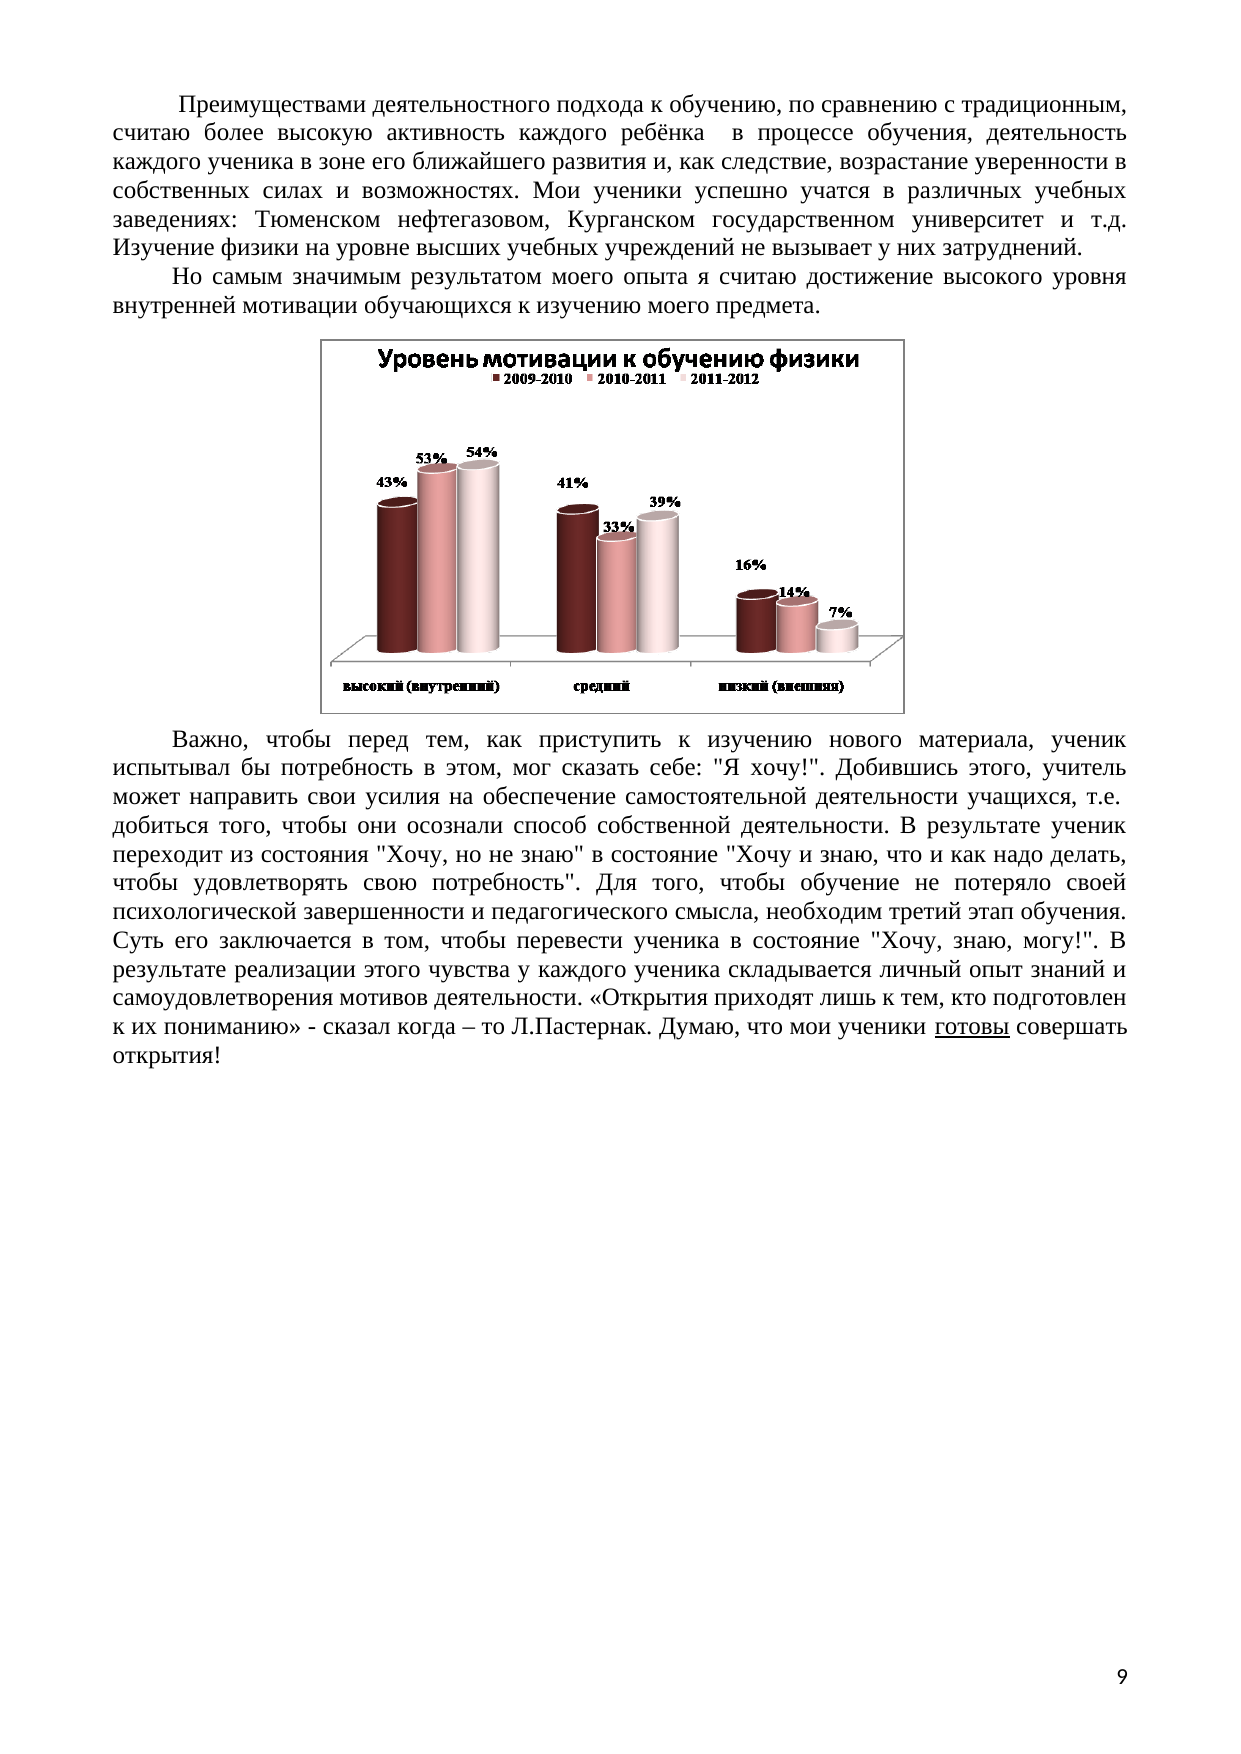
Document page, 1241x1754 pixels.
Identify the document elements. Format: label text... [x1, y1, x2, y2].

picture [322, 341, 903, 713]
text Преимуществами деятельностного подхода к обучению, по сравнению с традиционным, считаю более высокую активность каждого ребёнка в процессе обучения, деятельность каждого ученика в зоне его ближайшего развития и, как следствие, возрастание уверенности в собственных силах и возможностях. Мои ученики успешно учатся в различных учебных заведениях: Тюменском нефтегазовом, Курганском государственном университет и т.д. Изучение физики на уровне высших учебных учреждений не вызывает у них затруднений. [112, 89, 1128, 261]
text Но самым значимым результатом моего опыта я считаю достижение высокого уровня внутренней мотивации обучающихся к изучению моего предмета. [112, 261, 1128, 319]
text Важно, чтобы перед тем, как приступить к изучению нового материала, ученик испытывал бы потребность в этом, мог сказать себе: "Я хочу!". Добившись этого, учитель может направить свои усилия на обеспечение самостоятельной деятельности учащихся, т.е. добиться того, чтобы они осознали способ собственной деятельности. В результате ученик переходит из состояния "Хочу, но не знаю" в состояние "Хочу и знаю, что и как надо делать, чтобы удовлетворять свою потребность". Для того, чтобы обучение не потеряло своей психологической завершенности и педагогического смысла, необходим третий этап обучения. Суть его заключается в том, чтобы перевести ученика в состояние "Хочу, знаю, могу!". В результате реализации этого чувства у каждого ученика складывается личный опыт знаний и самоудовлетворения мотивов деятельности. «Открытия приходят лишь к тем, кто подготовлен к их пониманию» - сказал когда – то Л.Пастернак. Думаю, что мои ученики готовы совершать открытия! [112, 724, 1128, 1069]
